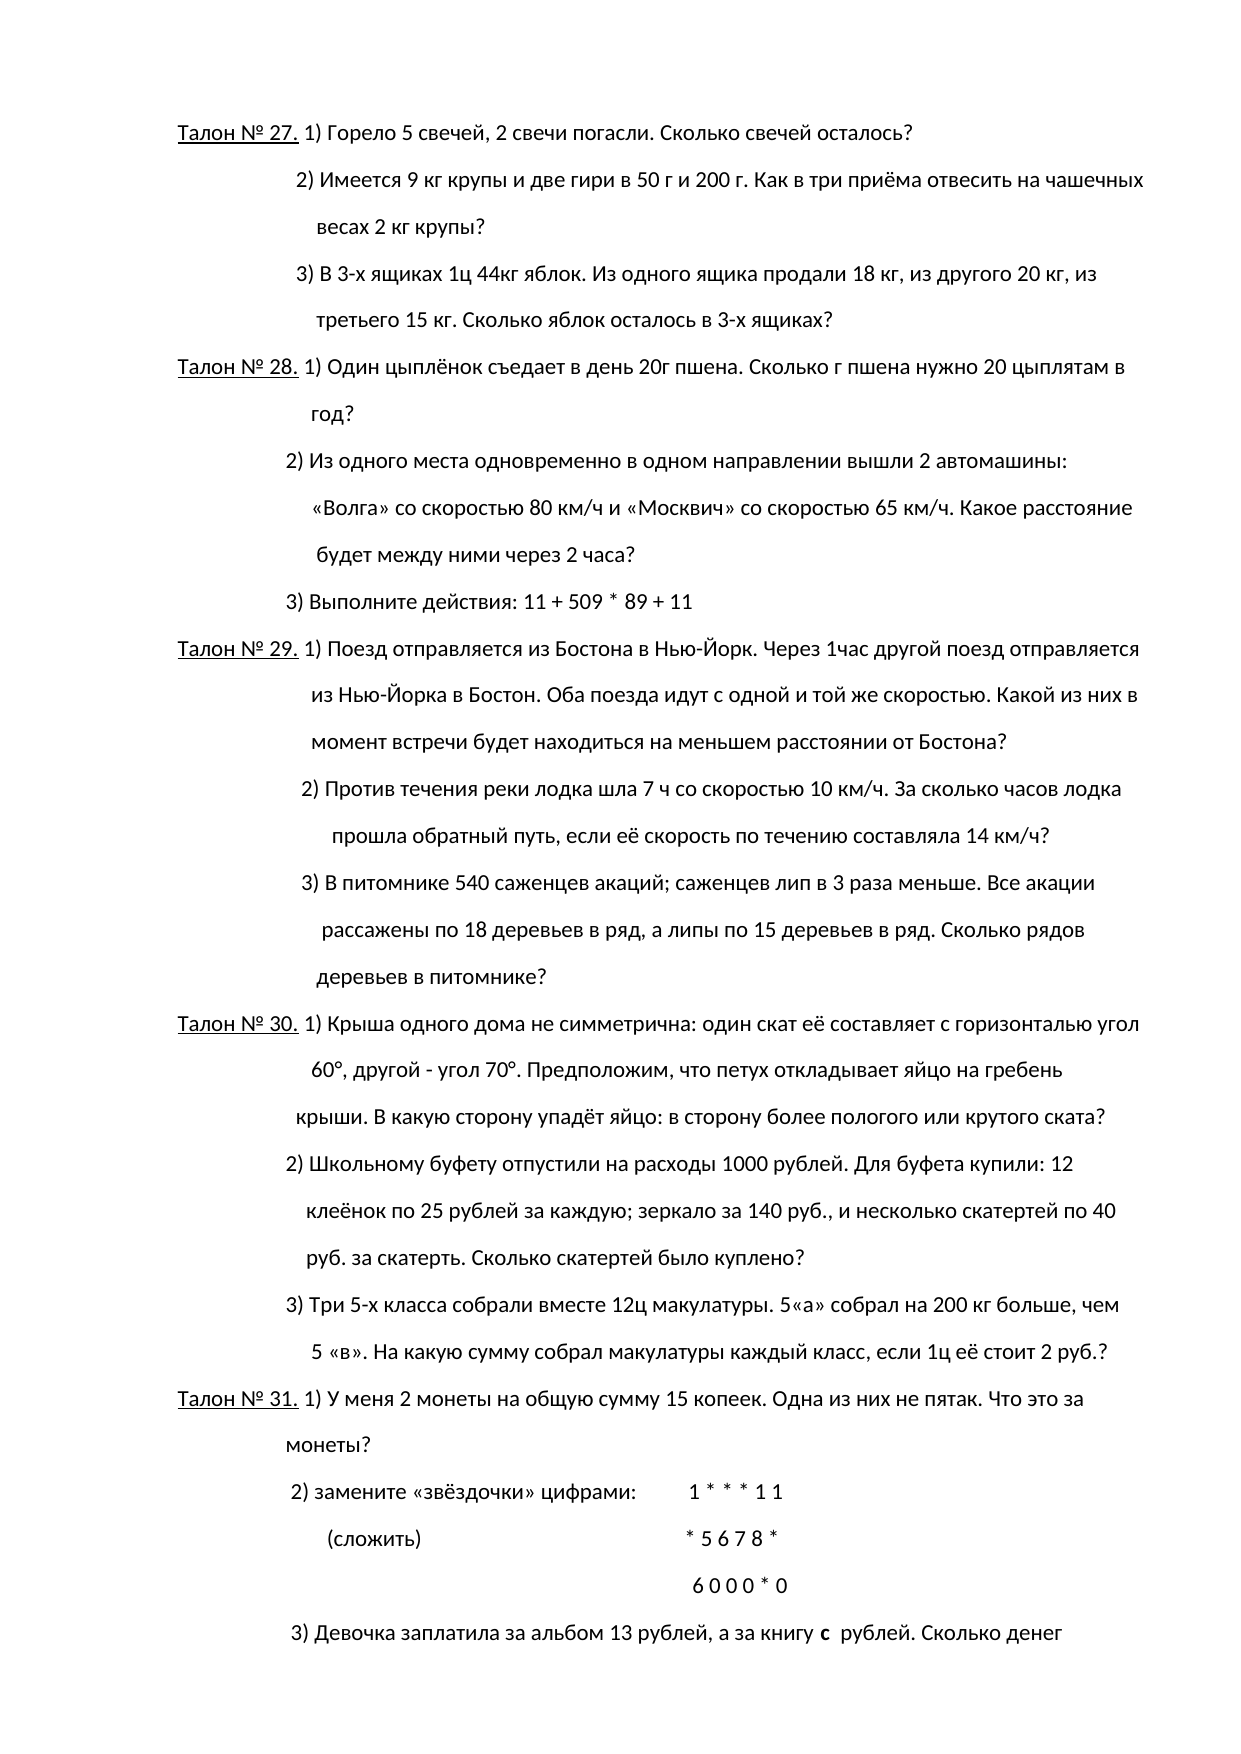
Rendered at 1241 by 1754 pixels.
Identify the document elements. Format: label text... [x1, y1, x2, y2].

text 3) В 3-х ящиках 1ц 44кг яблок. Из одного ящика продали 18 кг, из другого 20 кг, из [177, 259, 1152, 287]
text 2) Школьному буфету отпустили на расходы 1000 рублей. Для буфета купили: 12 [177, 1149, 1152, 1177]
text Талон № 30. 1) Крыша одного дома не симметрична: один скат её составляет с горизонталью угол [177, 1009, 1152, 1037]
text прошла обратный путь, если её скорость по течению составляла 14 км/ч? [177, 821, 1152, 849]
text 60°, другой - угол 70°. Предположим, что петух откладывает яйцо на гребень [177, 1056, 1152, 1084]
text 3) В питомнике 540 саженцев акаций; саженцев лип в 3 раза меньше. Все акации [177, 868, 1152, 896]
text монеты? [177, 1431, 1152, 1459]
text Талон № 27. 1) Горело 5 свечей, 2 свечи погасли. Сколько свечей осталось? [177, 118, 1152, 146]
text 3) Девочка заплатила за альбом 13 рублей, а за книгу с рублей. Сколько денег [177, 1618, 1152, 1646]
text 2) замените «звёздочки» цифрами: 1 * * * 1 1 [177, 1477, 1152, 1506]
text Талон № 28. 1) Один цыплёнок съедает в день 20г пшена. Сколько г пшена нужно 20 цыплятам в [177, 352, 1152, 381]
text Талон № 29. 1) Поезд отправляется из Бостона в Нью-Йорк. Через 1час другой поезд отправляется [177, 634, 1152, 662]
text 6 0 0 0 * 0 [177, 1571, 1152, 1599]
text третьего 15 кг. Сколько яблок осталось в 3-х ящиках? [177, 306, 1152, 334]
text из Нью-Йорка в Бостон. Оба поезда идут с одной и той же скоростью. Какой из них в [177, 681, 1152, 709]
text (сложить) * 5 6 7 8 * [177, 1524, 1152, 1552]
text 2) Имеется 9 кг крупы и две гири в 50 г и 200 г. Как в три приёма отвесить на чашечных [177, 165, 1152, 193]
text 3) Выполните действия: 11 + 509 * 89 + 11 [177, 587, 1152, 615]
text крыши. В какую сторону упадёт яйцо: в сторону более пологого или крутого ската? [177, 1102, 1152, 1131]
text рассажены по 18 деревьев в ряд, а липы по 15 деревьев в ряд. Сколько рядов [177, 915, 1152, 943]
text будет между ними через 2 часа? [177, 540, 1152, 568]
text момент встречи будет находиться на меньшем расстоянии от Бостона? [177, 727, 1152, 756]
text 2) Против течения реки лодка шла 7 ч со скоростью 10 км/ч. За сколько часов лодка [177, 774, 1152, 802]
text «Волга» со скоростью 80 км/ч и «Москвич» со скоростью 65 км/ч. Какое расстояние [177, 493, 1152, 521]
text деревьев в питомнике? [177, 962, 1152, 990]
text клеёнок по 25 рублей за каждую; зеркало за 140 руб., и несколько скатертей по 40 [177, 1196, 1152, 1224]
text 2) Из одного места одновременно в одном направлении вышли 2 автомашины: [177, 446, 1152, 474]
text весах 2 кг крупы? [177, 212, 1152, 240]
text год? [177, 399, 1152, 427]
text руб. за скатерть. Сколько скатертей было куплено? [177, 1243, 1152, 1271]
text 3) Три 5-х класса собрали вместе 12ц макулатуры. 5«а» собрал на 200 кг больше, чем [177, 1290, 1152, 1318]
text 5 «в». На какую сумму собрал макулатуры каждый класс, если 1ц её стоит 2 руб.? [177, 1337, 1152, 1365]
text Талон № 31. 1) У меня 2 монеты на общую сумму 15 копеек. Одна из них не пятак. Что это за [177, 1384, 1152, 1412]
